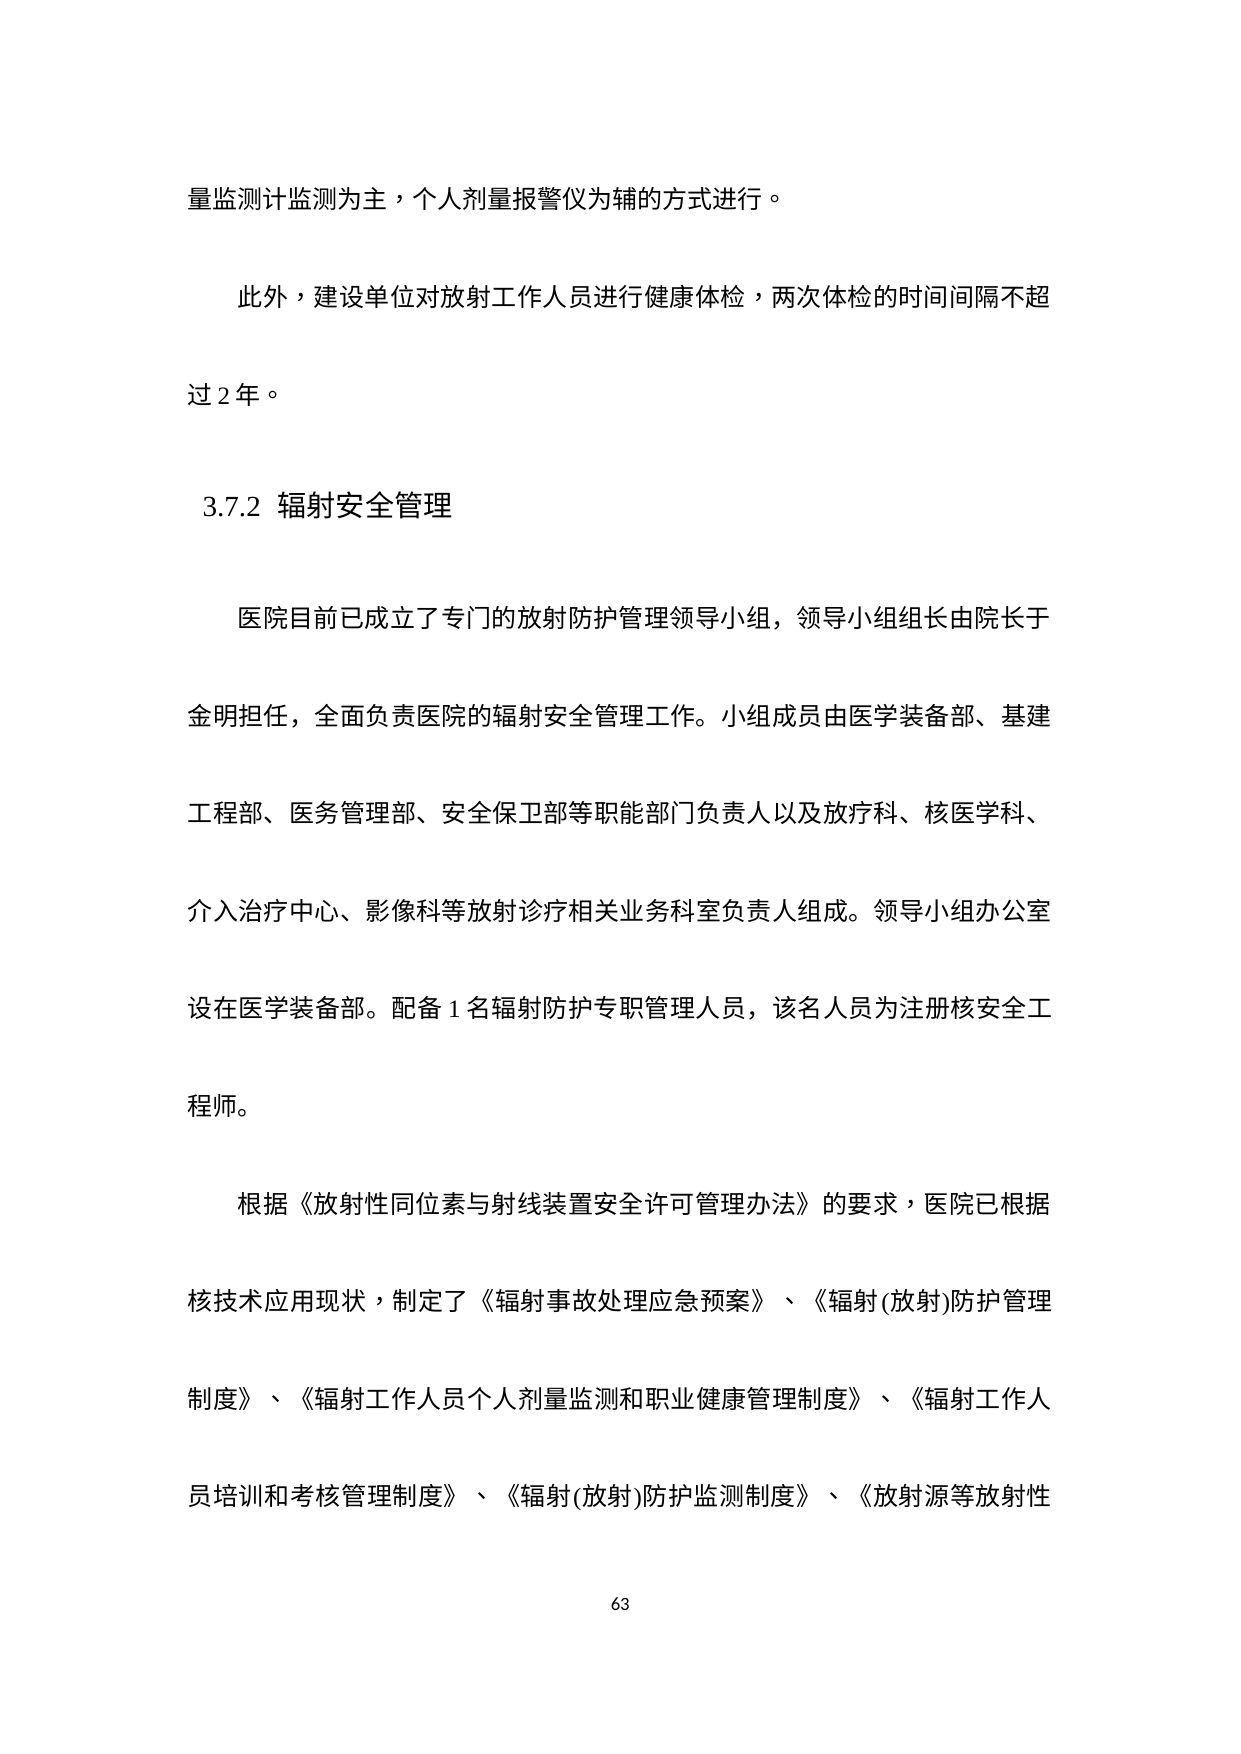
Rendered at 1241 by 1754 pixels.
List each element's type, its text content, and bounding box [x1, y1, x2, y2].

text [187, 1171, 1053, 1528]
text 此外，建设单位对放射工作人员进行健康体检，两次体检的时间间隔不超过2年。 [187, 264, 1053, 427]
subtitle 辐射安全管理 [202, 471, 1053, 536]
text 医院目前已成立了专门的放射防护管理领导小组，领导小组组长由院长于金明担任，全面负责医院的辐射安全管理工作。小组成员由医学装备部、基建工程部、医务管理部、安全保卫部等职能部门负责人以及放疗科、核医学科、介入治疗中心、影像科等放射诊疗相关业务科室负责人组成。领导小组办公室设在医学装备部。配备1名辐射防护专职管理人员，该名人员为注册核安全工程师。 [187, 584, 1053, 1137]
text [187, 166, 1053, 231]
